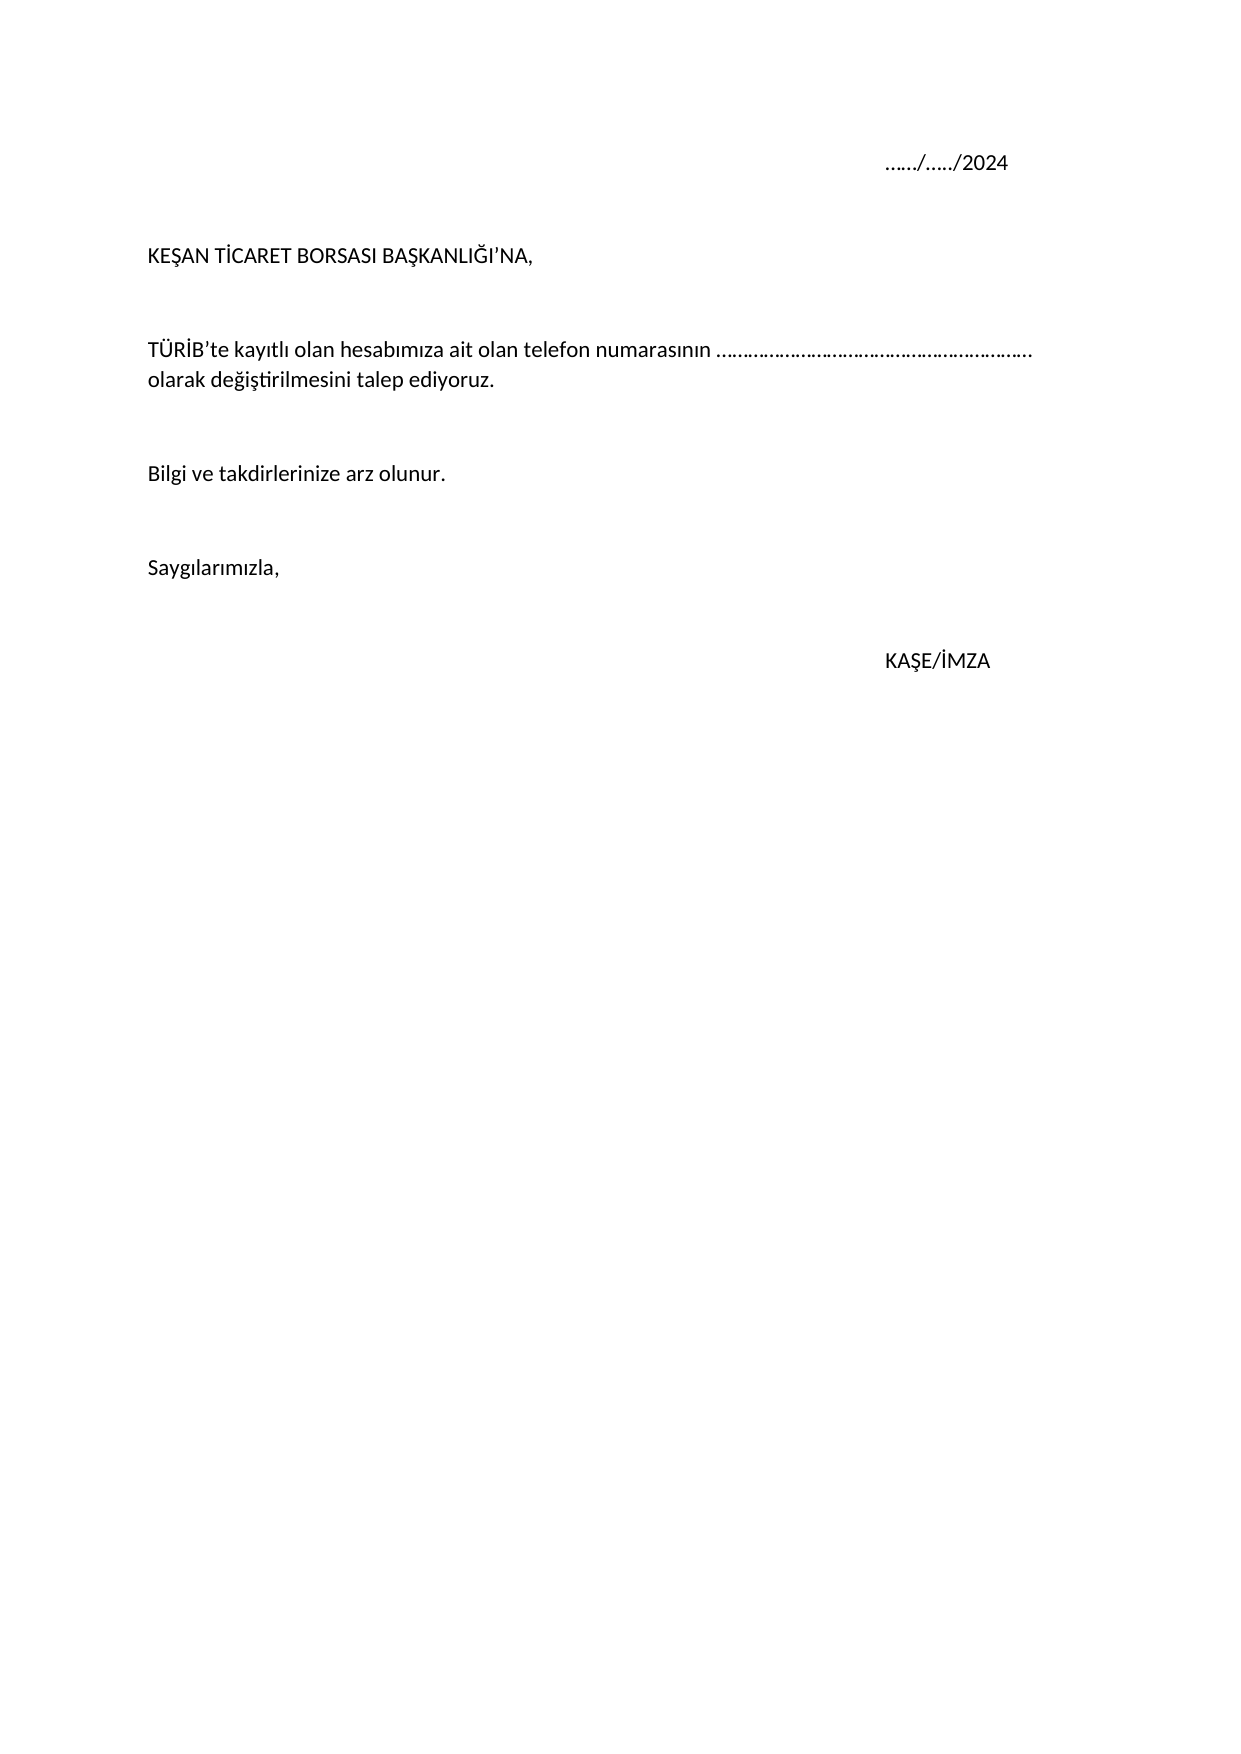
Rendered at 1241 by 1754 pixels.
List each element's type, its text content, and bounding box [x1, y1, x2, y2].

text Saygılarımızla, [148, 553, 1093, 581]
text Bilgi ve takdirlerinize arz olunur. [148, 459, 1093, 487]
text KEŞAN TİCARET BORSASI BAŞKANLIĞI’NA, [148, 241, 1093, 269]
text ……/…../2024 [148, 148, 1093, 176]
text KAŞE/İMZA [148, 647, 1093, 674]
text TÜRİB’te kayıtlı olan hesabımıza ait olan telefon numarasının …………………………………………………… olarak değiştirilmesini talep ediyoruz. [148, 335, 1093, 393]
